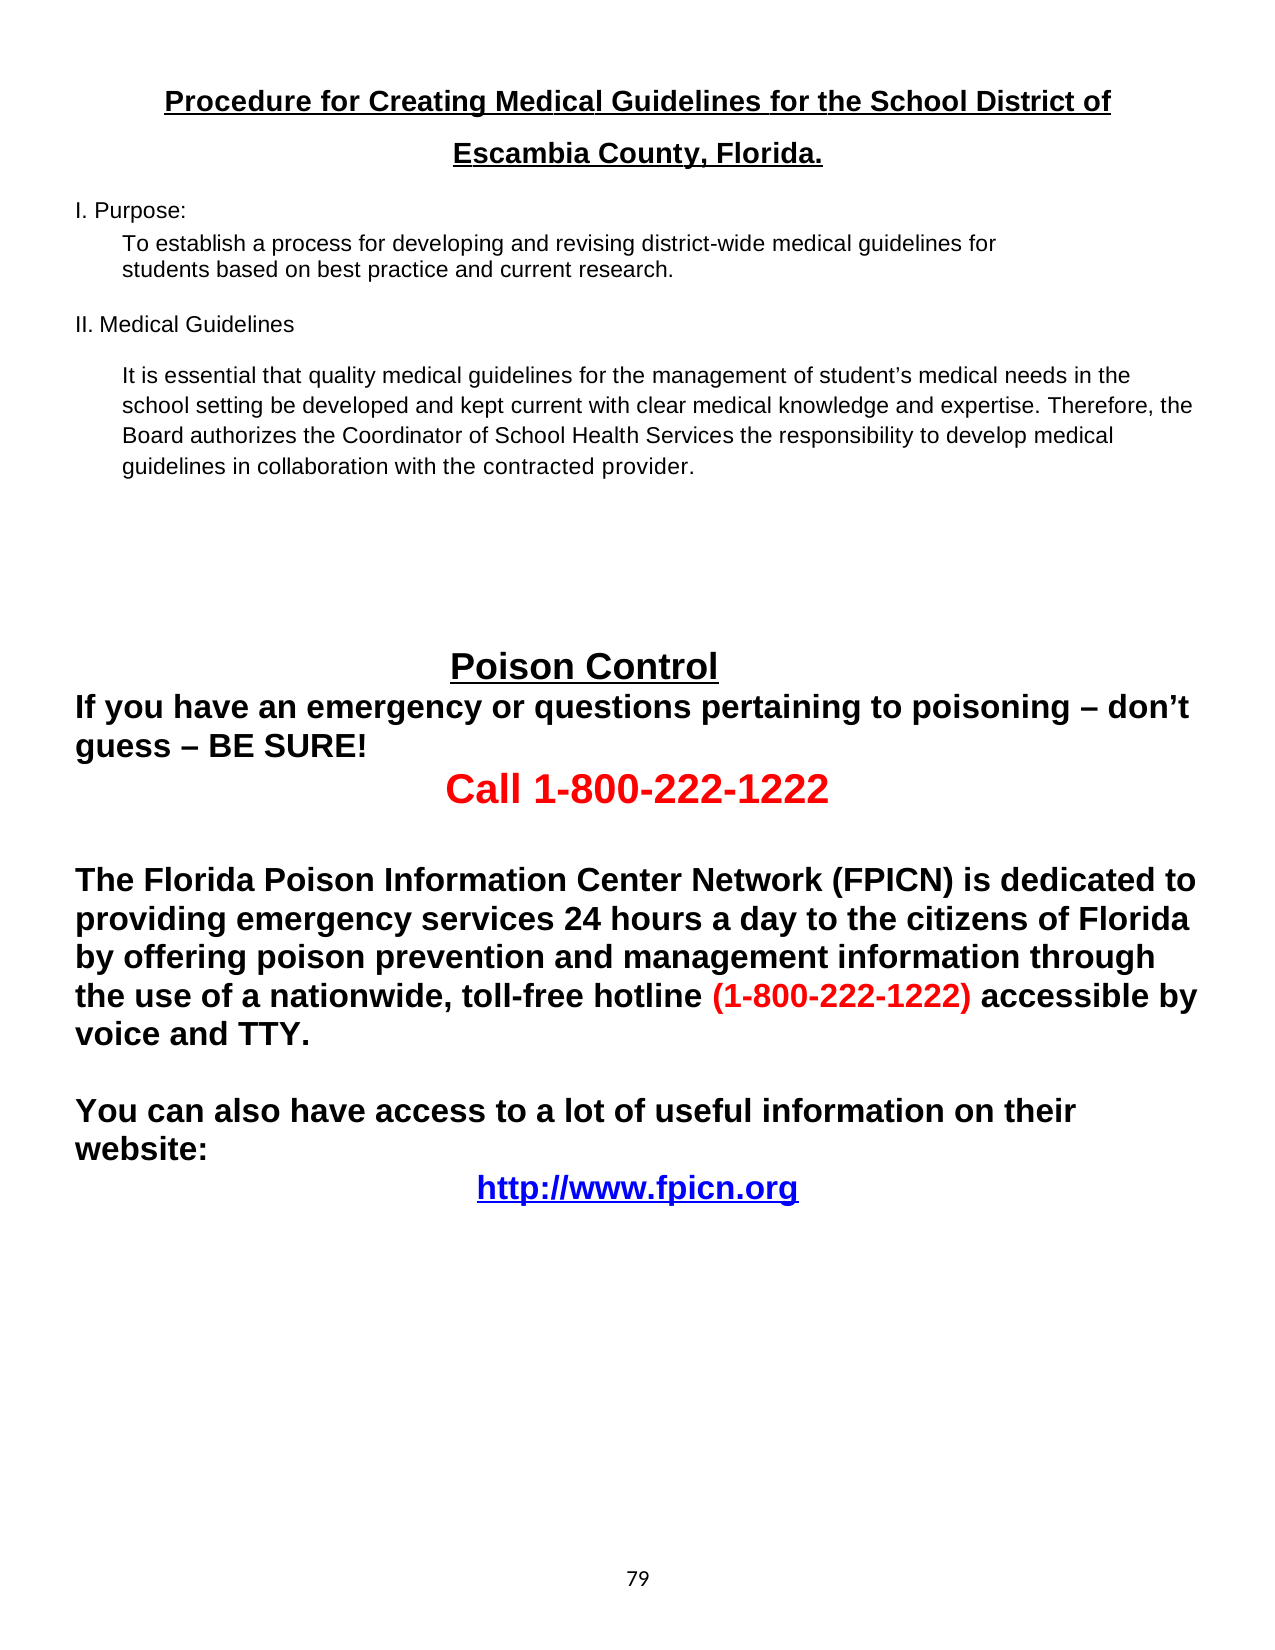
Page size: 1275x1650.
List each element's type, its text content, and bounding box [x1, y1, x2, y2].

text I. Purpose: [75, 197, 1200, 224]
text To establish a process for developing and revising district-wide medical guidelines for students based on best practice and current research. [122, 230, 1084, 282]
text Call 1-800-222-1222 [75, 764, 1200, 812]
text http://www.fpicn.org [75, 1168, 1200, 1206]
text Escambia County, Florida. [75, 143, 1200, 169]
text It is essential that quality medical guidelines for the management of student’s medical needs in the school setting be developed and kept current with clear medical knowledge and expertise. Therefore, the Board authorizes the Coordinator of School Health Services the responsibility to develop medical guidelines in collaboration with the contracted provider. [122, 362, 1200, 479]
text If you have an emergency or questions pertaining to poisoning – don’t guess – BE SURE! [75, 688, 1200, 764]
text You can also have access to a lot of useful information on their website: [75, 1091, 1200, 1168]
text Procedure for Creating Medical Guidelines for the School District of [75, 84, 1200, 118]
text The Florida Poison Information Center Network (FPICN) is dedicated to providing emergency services 24 hours a day to the citizens of Florida by offering poison prevention and management information through the use of a nationwide, toll-free hotline (1-800-222-1222) accessible by voice and TTY. [75, 860, 1200, 1052]
text Poison Control [375, 644, 1200, 688]
text II. Medical Guidelines [75, 311, 1200, 337]
